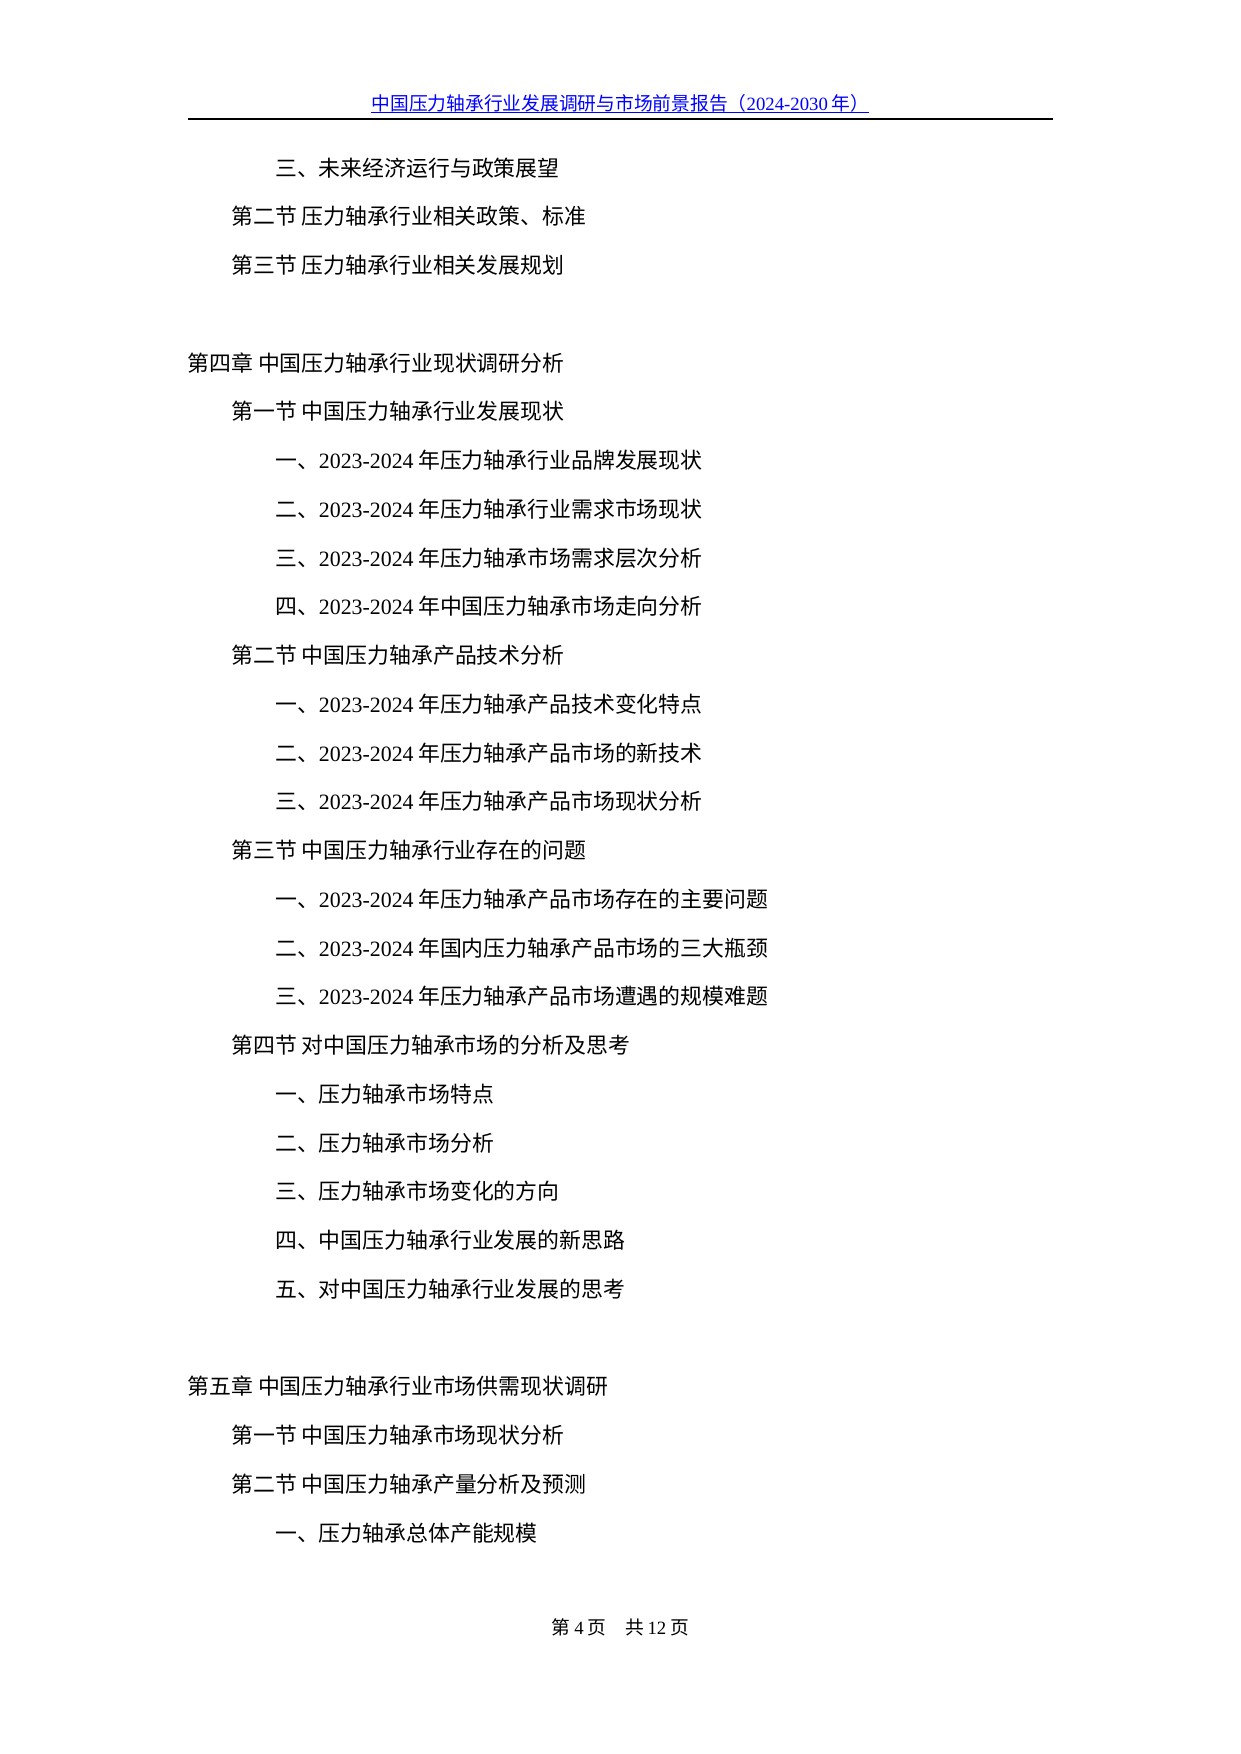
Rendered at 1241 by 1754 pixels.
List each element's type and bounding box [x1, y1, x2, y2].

text [187, 150, 1053, 1548]
